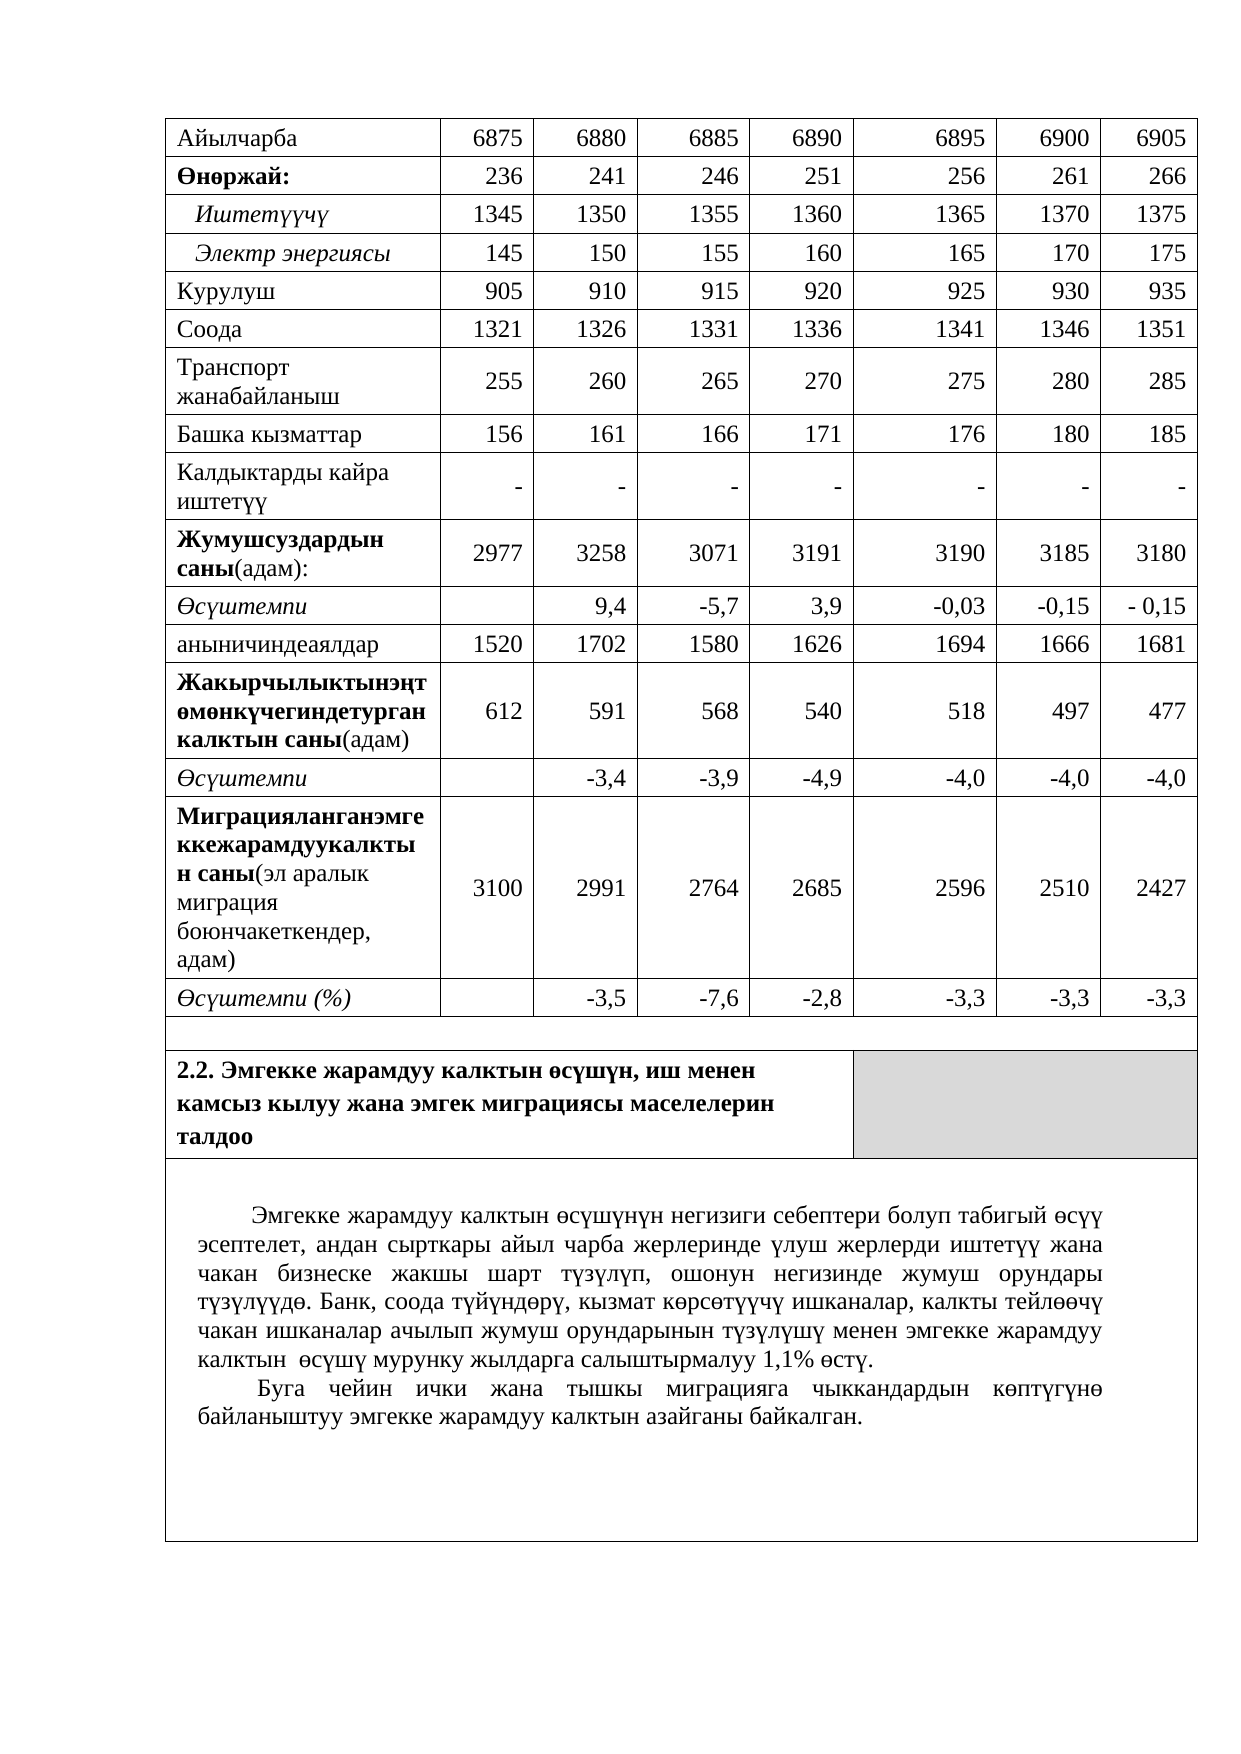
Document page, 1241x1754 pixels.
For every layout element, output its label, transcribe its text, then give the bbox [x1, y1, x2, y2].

table_cell 910 [534, 272, 637, 309]
table_cell [441, 979, 533, 1016]
table_cell 3190 [854, 520, 996, 586]
table_cell 280 [997, 348, 1100, 414]
table_cell 265 [638, 348, 749, 414]
table_cell 161 [534, 415, 637, 452]
table_cell -5,7 [638, 587, 749, 624]
table_cell 568 [638, 663, 749, 757]
table_cell -2,8 [750, 979, 853, 1016]
table_cell 156 [441, 415, 533, 452]
table_cell Өсүштемпи [166, 587, 440, 624]
table_cell 256 [854, 157, 996, 194]
table_cell - [1101, 453, 1197, 519]
table_cell 1375 [1101, 195, 1197, 232]
table_cell 176 [854, 415, 996, 452]
table_cell - [997, 453, 1100, 519]
table_cell 270 [750, 348, 853, 414]
table_cell Айылчарба [166, 119, 440, 156]
table_cell 150 [534, 234, 637, 271]
table_cell 251 [750, 157, 853, 194]
table_cell [166, 1159, 1197, 1541]
table_cell 1355 [638, 195, 749, 232]
table_cell -7,6 [638, 979, 749, 1016]
table_cell [854, 1051, 1197, 1158]
table_cell -4,0 [854, 759, 996, 796]
table_cell 518 [854, 663, 996, 757]
table_cell 1370 [997, 195, 1100, 232]
table_cell 285 [1101, 348, 1197, 414]
table_cell 6905 [1101, 119, 1197, 156]
table_cell 3180 [1101, 520, 1197, 586]
table_cell 905 [441, 272, 533, 309]
table_cell - [750, 453, 853, 519]
table_cell Курулуш [166, 272, 440, 309]
table_cell 497 [997, 663, 1100, 757]
table_cell 2596 [854, 797, 996, 977]
table_cell 3258 [534, 520, 637, 586]
table_cell Башка кызматтар [166, 415, 440, 452]
table_cell 1694 [854, 625, 996, 662]
table_cell 920 [750, 272, 853, 309]
table_cell 1345 [441, 195, 533, 232]
table_cell 6895 [854, 119, 996, 156]
table_cell Өсүштемпи [166, 759, 440, 796]
table_cell 175 [1101, 234, 1197, 271]
table_cell 1341 [854, 310, 996, 347]
table_cell - [441, 453, 533, 519]
table_cell [441, 759, 533, 796]
table_cell - [638, 453, 749, 519]
table_cell 3191 [750, 520, 853, 586]
table_cell 260 [534, 348, 637, 414]
table_cell Иштетүүчү [166, 195, 440, 232]
table_cell 612 [441, 663, 533, 757]
table_cell - [854, 453, 996, 519]
table_cell -0,15 [997, 587, 1100, 624]
table_cell 2510 [997, 797, 1100, 977]
table_cell 185 [1101, 415, 1197, 452]
table_cell 1331 [638, 310, 749, 347]
table_cell -3,3 [997, 979, 1100, 1016]
table_cell 1351 [1101, 310, 1197, 347]
table_cell 1350 [534, 195, 637, 232]
table_cell 266 [1101, 157, 1197, 194]
table_cell - [534, 453, 637, 519]
table_cell 155 [638, 234, 749, 271]
table_cell Транспорт жанабайланыш [166, 348, 440, 414]
table_cell 3185 [997, 520, 1100, 586]
table_cell 1626 [750, 625, 853, 662]
table_cell Жумушсуздардын саны(адам): [166, 520, 440, 586]
table_cell 1321 [441, 310, 533, 347]
table_cell 1666 [997, 625, 1100, 662]
table_cell 1326 [534, 310, 637, 347]
table_cell 2427 [1101, 797, 1197, 977]
table_cell 261 [997, 157, 1100, 194]
table_cell 275 [854, 348, 996, 414]
table_cell 160 [750, 234, 853, 271]
table_cell 1702 [534, 625, 637, 662]
table_cell Электр энергиясы [166, 234, 440, 271]
table_cell 591 [534, 663, 637, 757]
table_cell 145 [441, 234, 533, 271]
table_cell Өнөржай: [166, 157, 440, 194]
table_cell 1365 [854, 195, 996, 232]
table_cell 2991 [534, 797, 637, 977]
table_cell -3,4 [534, 759, 637, 796]
table_cell 255 [441, 348, 533, 414]
table_cell 180 [997, 415, 1100, 452]
table_cell 166 [638, 415, 749, 452]
table_cell аныничиндеаялдар [166, 625, 440, 662]
table_cell 236 [441, 157, 533, 194]
table_cell 2685 [750, 797, 853, 977]
table_cell 6875 [441, 119, 533, 156]
table_cell 171 [750, 415, 853, 452]
table_cell 241 [534, 157, 637, 194]
table_cell 1346 [997, 310, 1100, 347]
table_cell -4,0 [997, 759, 1100, 796]
table_cell - 0,15 [1101, 587, 1197, 624]
table_cell -3,3 [1101, 979, 1197, 1016]
table_cell 1336 [750, 310, 853, 347]
table_cell 1681 [1101, 625, 1197, 662]
table_cell 9,4 [534, 587, 637, 624]
table_cell -0,03 [854, 587, 996, 624]
table_cell 540 [750, 663, 853, 757]
table_cell Жакырчылыктынэңтөмөнкүчегиндетурганкалктын саны(адам) [166, 663, 440, 757]
table_cell [441, 587, 533, 624]
table_cell -3,9 [638, 759, 749, 796]
table_cell 477 [1101, 663, 1197, 757]
table_cell -4,9 [750, 759, 853, 796]
table_cell 3071 [638, 520, 749, 586]
table_cell 935 [1101, 272, 1197, 309]
table_cell 1360 [750, 195, 853, 232]
table_cell Калдыктарды кайра иштетүү [166, 453, 440, 519]
table_cell 6900 [997, 119, 1100, 156]
table_cell Өсүштемпи (%) [166, 979, 440, 1016]
table_cell 3,9 [750, 587, 853, 624]
table_cell 925 [854, 272, 996, 309]
table_cell 1520 [441, 625, 533, 662]
table_cell [166, 1017, 1197, 1050]
table_cell Миграцияланганэмгеккежарамдуукалктын саны(эл аралык миграция боюнчакеткендер, адам) [166, 797, 440, 977]
table_cell 3100 [441, 797, 533, 977]
table_cell 6890 [750, 119, 853, 156]
table_cell 2764 [638, 797, 749, 977]
table_cell -4,0 [1101, 759, 1197, 796]
table_cell Соода [166, 310, 440, 347]
table_cell -3,5 [534, 979, 637, 1016]
table_cell 915 [638, 272, 749, 309]
table_cell 2.2. Эмгекке жарамдуу калктын өсүшүн, иш менен камсыз кылуу жана эмгек миграциясы маселелерин талдоо [166, 1051, 853, 1158]
table_cell 930 [997, 272, 1100, 309]
table_cell 1580 [638, 625, 749, 662]
table_cell 170 [997, 234, 1100, 271]
table_cell 246 [638, 157, 749, 194]
table_cell 6880 [534, 119, 637, 156]
table_cell 165 [854, 234, 996, 271]
table_cell 2977 [441, 520, 533, 586]
table_cell 6885 [638, 119, 749, 156]
table_cell -3,3 [854, 979, 996, 1016]
